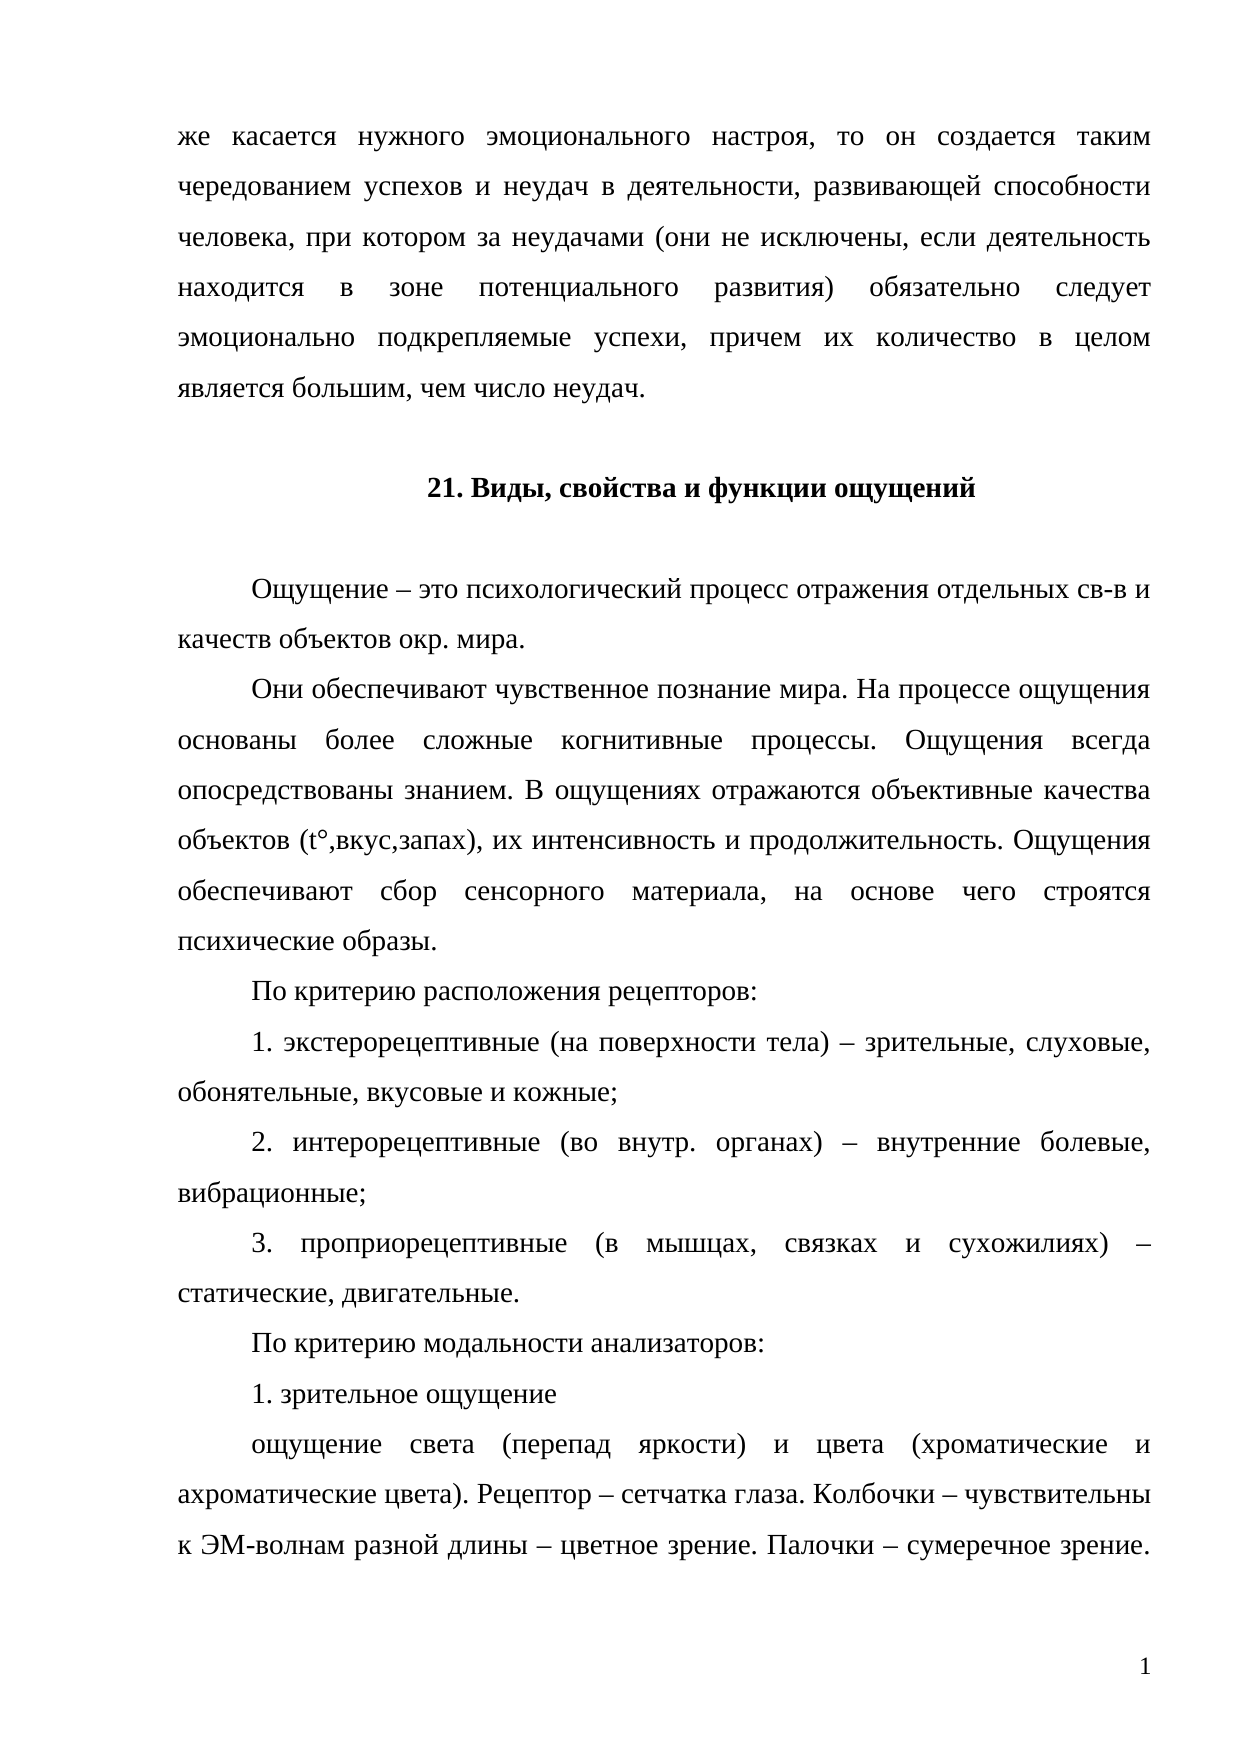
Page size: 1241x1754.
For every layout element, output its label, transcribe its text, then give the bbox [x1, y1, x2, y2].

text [177, 118, 1152, 403]
text 21. Виды, свойства и функции ощущений [177, 470, 1152, 504]
text 1. зрительное ощущение [177, 1376, 1152, 1409]
text 2. интерорецептивные (во внутр. органах) – внутренние болевые, вибрационные; [177, 1124, 1152, 1208]
text Ощущение – это психологический процесс отражения отдельных св-в и качеств объектов окр. мира. [177, 571, 1152, 655]
text По критерию расположения рецепторов: [177, 973, 1152, 1007]
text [177, 1426, 1152, 1560]
text По критерию модальности анализаторов: [177, 1326, 1152, 1359]
text Они обеспечивают чувственное познание мира. На процессе ощущения основаны более сложные когнитивные процессы. Ощущения всегда опосредствованы знанием. В ощущениях отражаются объективные качества объектов (t°,вкус,запах), их интенсивность и продолжительность. Ощущения обеспечивают сбор сенсорного материала, на основе чего строятся психические образы. [177, 672, 1152, 957]
text 1. экстерорецептивные (на поверхности тела) – зрительные, слуховые, обонятельные, вкусовые и кожные; [177, 1024, 1152, 1108]
text 3. проприорецептивные (в мышцах, связках и сухожилиях) – статические, двигательные. [177, 1225, 1152, 1309]
